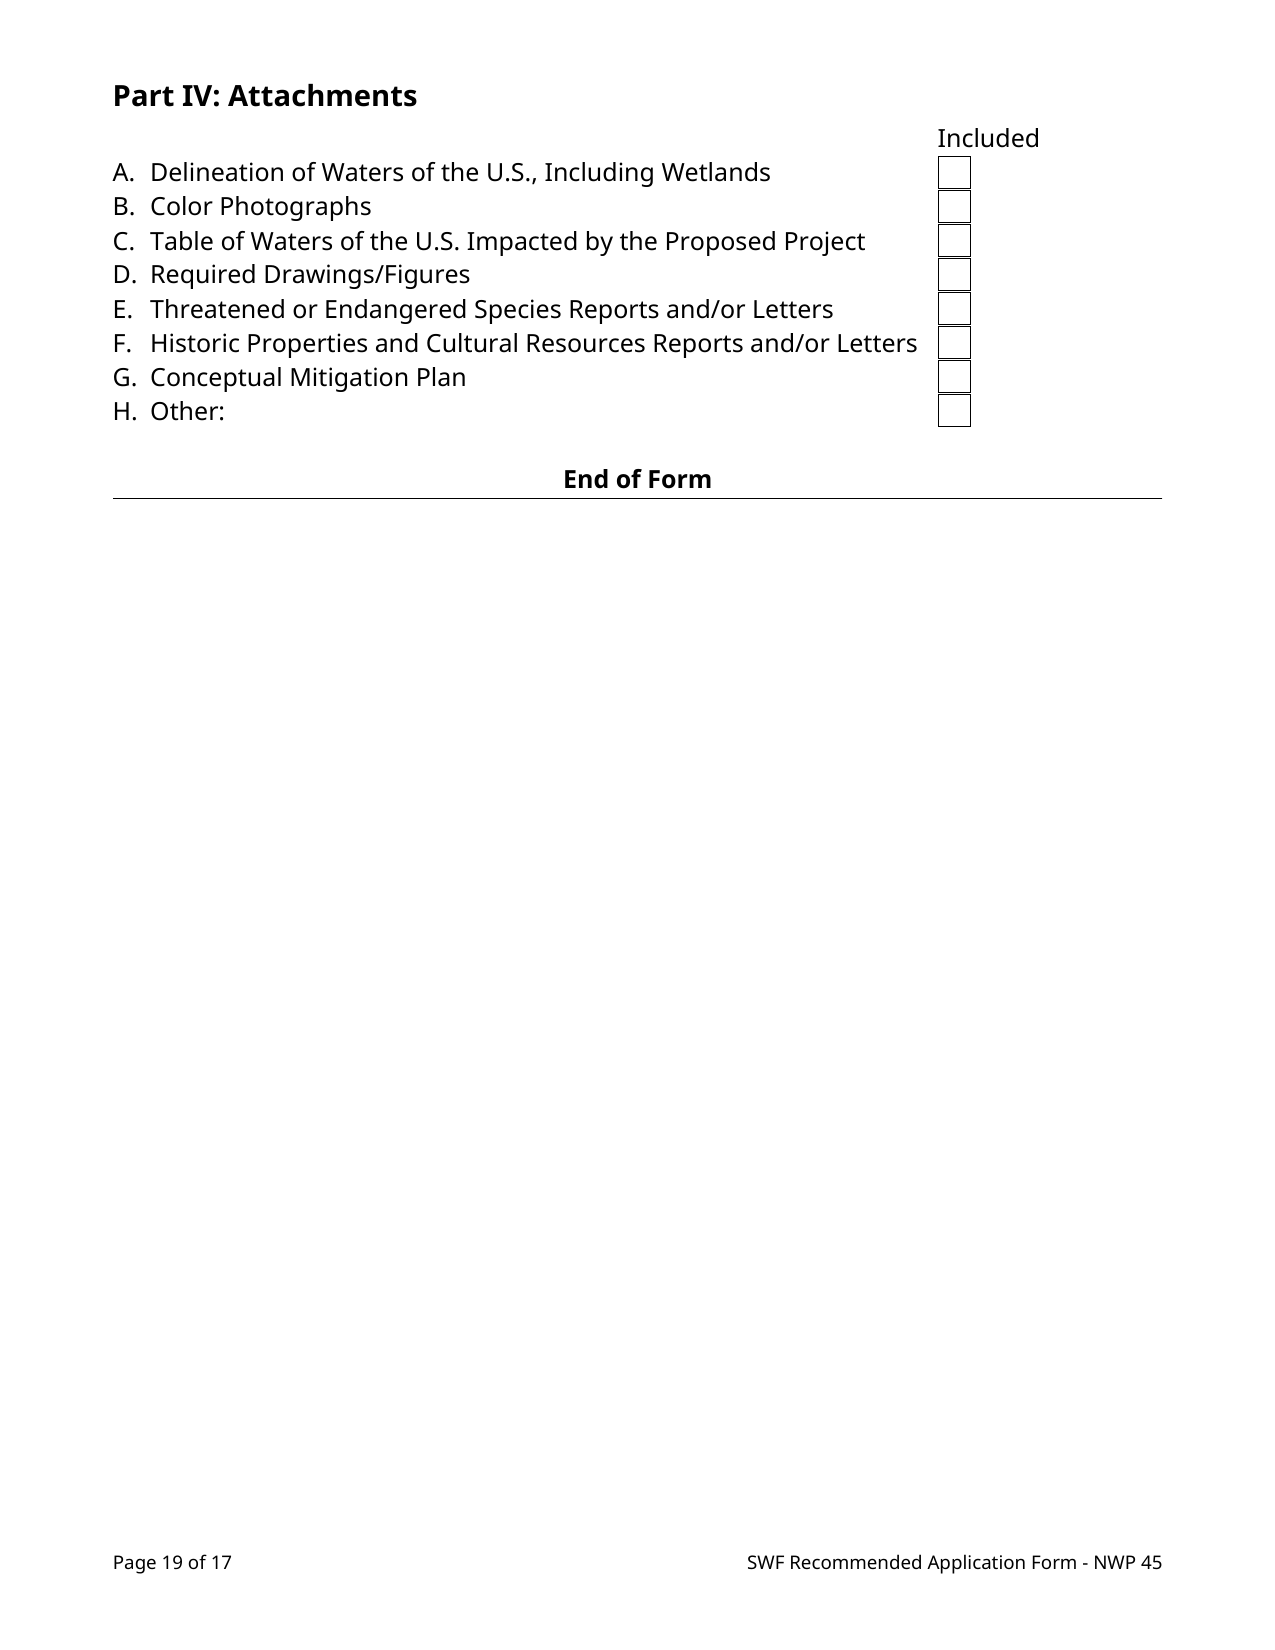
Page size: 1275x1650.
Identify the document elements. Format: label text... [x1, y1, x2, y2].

text F. Historic Properties and Cultural Resources Reports and/or Letters [112, 325, 1162, 359]
text C. Table of Waters of the Impacted by the Proposed Project [112, 223, 1162, 257]
text A. Delineation of Waters of the , Including Wetlands [112, 155, 1162, 189]
text D. Required Drawings/Figures [112, 257, 1162, 291]
text H. Other: [112, 393, 1162, 427]
text End of Form [112, 462, 1162, 499]
text G. Conceptual Mitigation Plan [112, 359, 1162, 393]
title Part IV: Attachments [112, 75, 1162, 115]
text E. Threatened or Endangered Species Reports and/or Letters [112, 291, 1162, 325]
text Included [112, 121, 1162, 155]
text B. Color Photographs [112, 189, 1162, 223]
